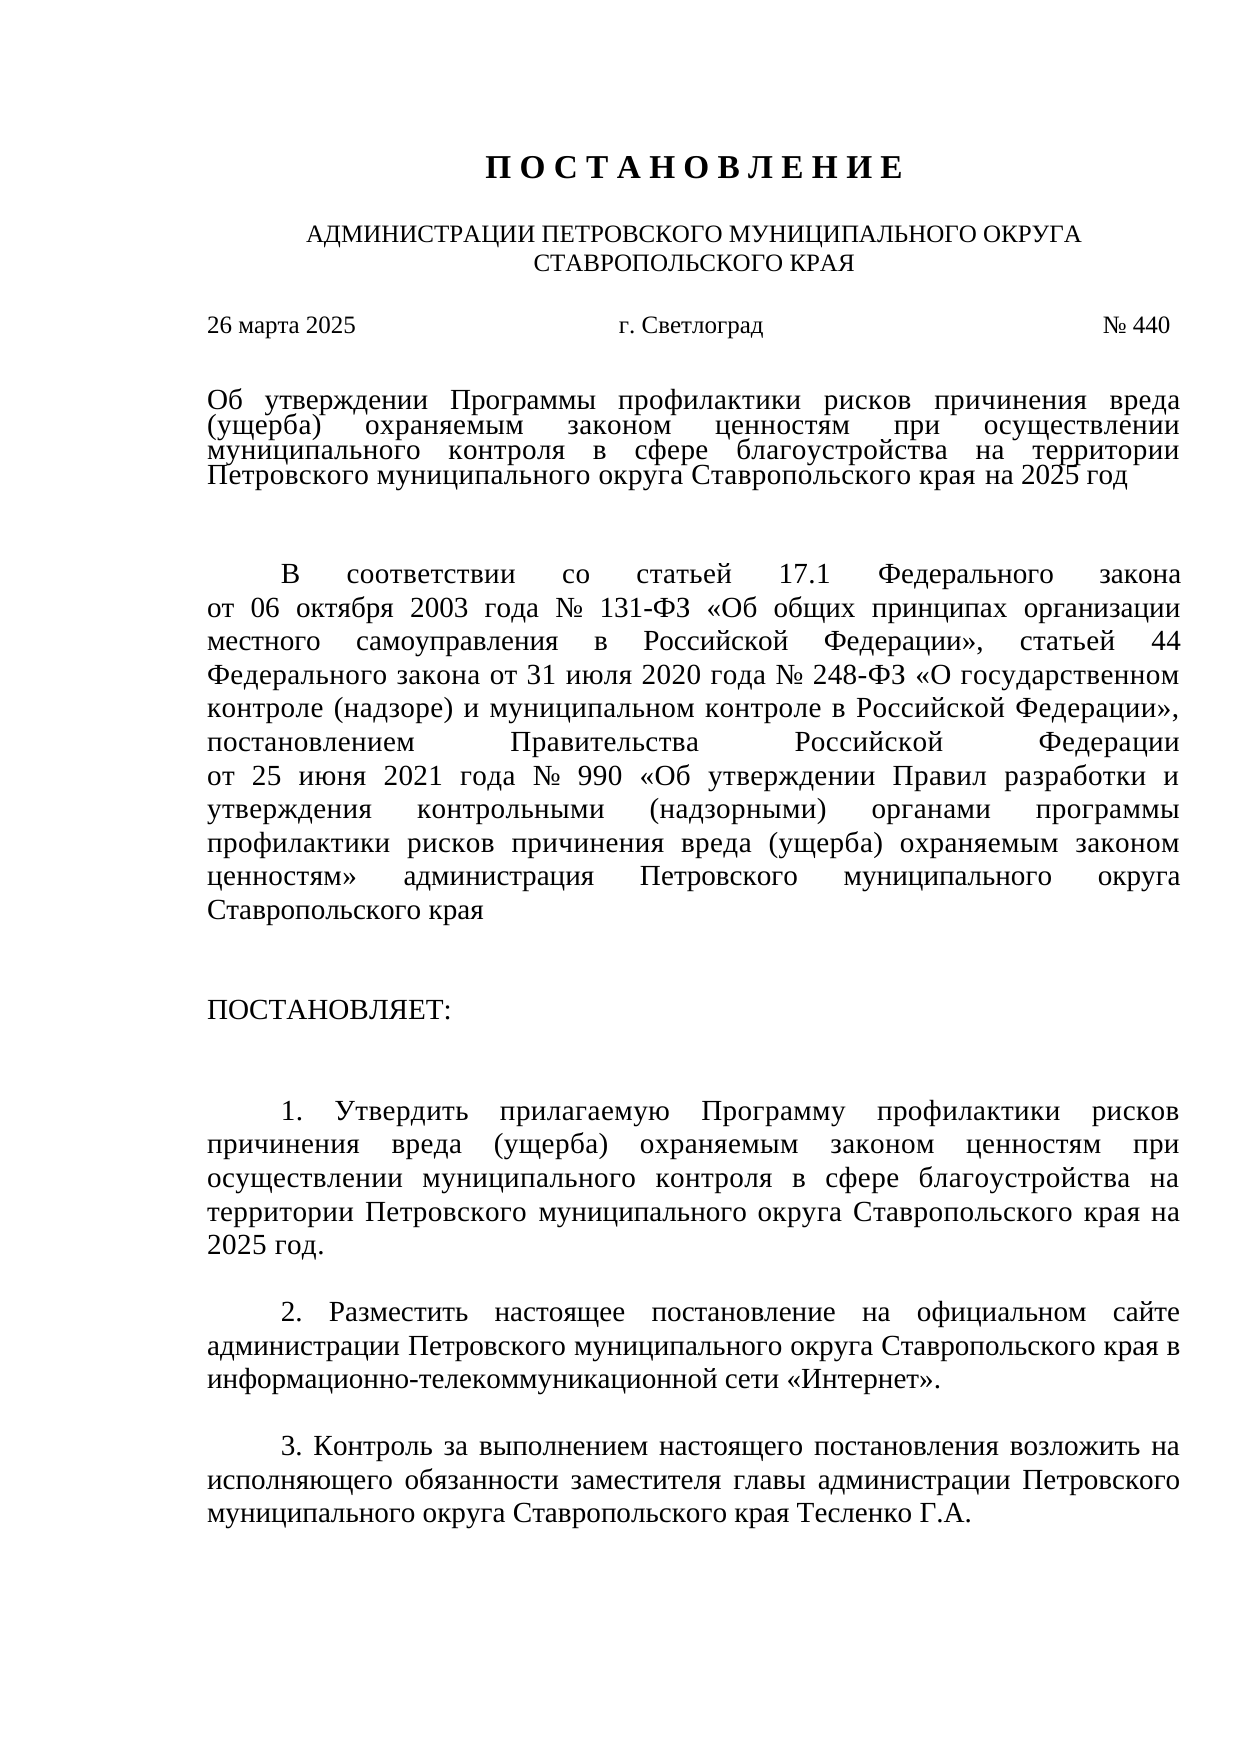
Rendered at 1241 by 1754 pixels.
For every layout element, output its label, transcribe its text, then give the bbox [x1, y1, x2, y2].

text 2. Разместить настоящее постановление на официальном сайте администрации Петровского муниципального округа Ставропольского края в информационно-телекоммуникационной сети «Интернет». [207, 1294, 1181, 1395]
table_header № 440 [856, 311, 1181, 339]
list П О С Т А Н О В Л Е Н И Е [207, 148, 1181, 186]
list СТАВРОПОЛЬСКОГО КРАЯ [207, 248, 1181, 277]
text ПОСТАНОВЛЯЕТ: [207, 992, 1181, 1026]
text 3. Контроль за выполнением настоящего постановления возложить на исполняющего обязанности заместителя главы администрации Петровского муниципального округа Ставропольского края Тесленко Г.А. [207, 1428, 1181, 1529]
table_header 26 марта 2025 [207, 311, 526, 339]
table_header г. Светлоград [526, 311, 856, 339]
text Об утверждении Программы профилактики рисков причинения вреда (ущерба) охраняемым законом ценностям при осуществлении муниципального контроля в сфере благоустройства на территории Петровского муниципального округа Ставропольского края на 2025 год [207, 389, 1181, 489]
list АДМИНИСТРАЦИИ ПЕТРОВСКОГО МУНИЦИПАЛЬНОГО ОКРУГА [207, 219, 1181, 248]
text В соответствии со статьей 17.1 Федерального закона от 06 октября 2003 года № 131-ФЗ «Об общих принципах организации местного самоуправления в Российской Федерации», статьей 44 Федерального закона от 31 июля 2020 года № 248-ФЗ «О государственном контроле (надзоре) и муниципальном контроле в Российской Федерации», постановлением Правительства Российской Федерации от 25 июня 2021 года № 990 «Об утверждении Правил разработки и утверждения контрольными (надзорными) органами программы профилактики рисков причинения вреда (ущерба) охраняемым законом ценностям» администрация Петровского муниципального округа Ставропольского края [207, 556, 1181, 925]
text 1. Утвердить прилагаемую Программу профилактики рисков причинения вреда (ущерба) охраняемым законом ценностям при осуществлении муниципального контроля в сфере благоустройства на территории Петровского муниципального округа Ставропольского края на 2025 год. [207, 1093, 1181, 1261]
